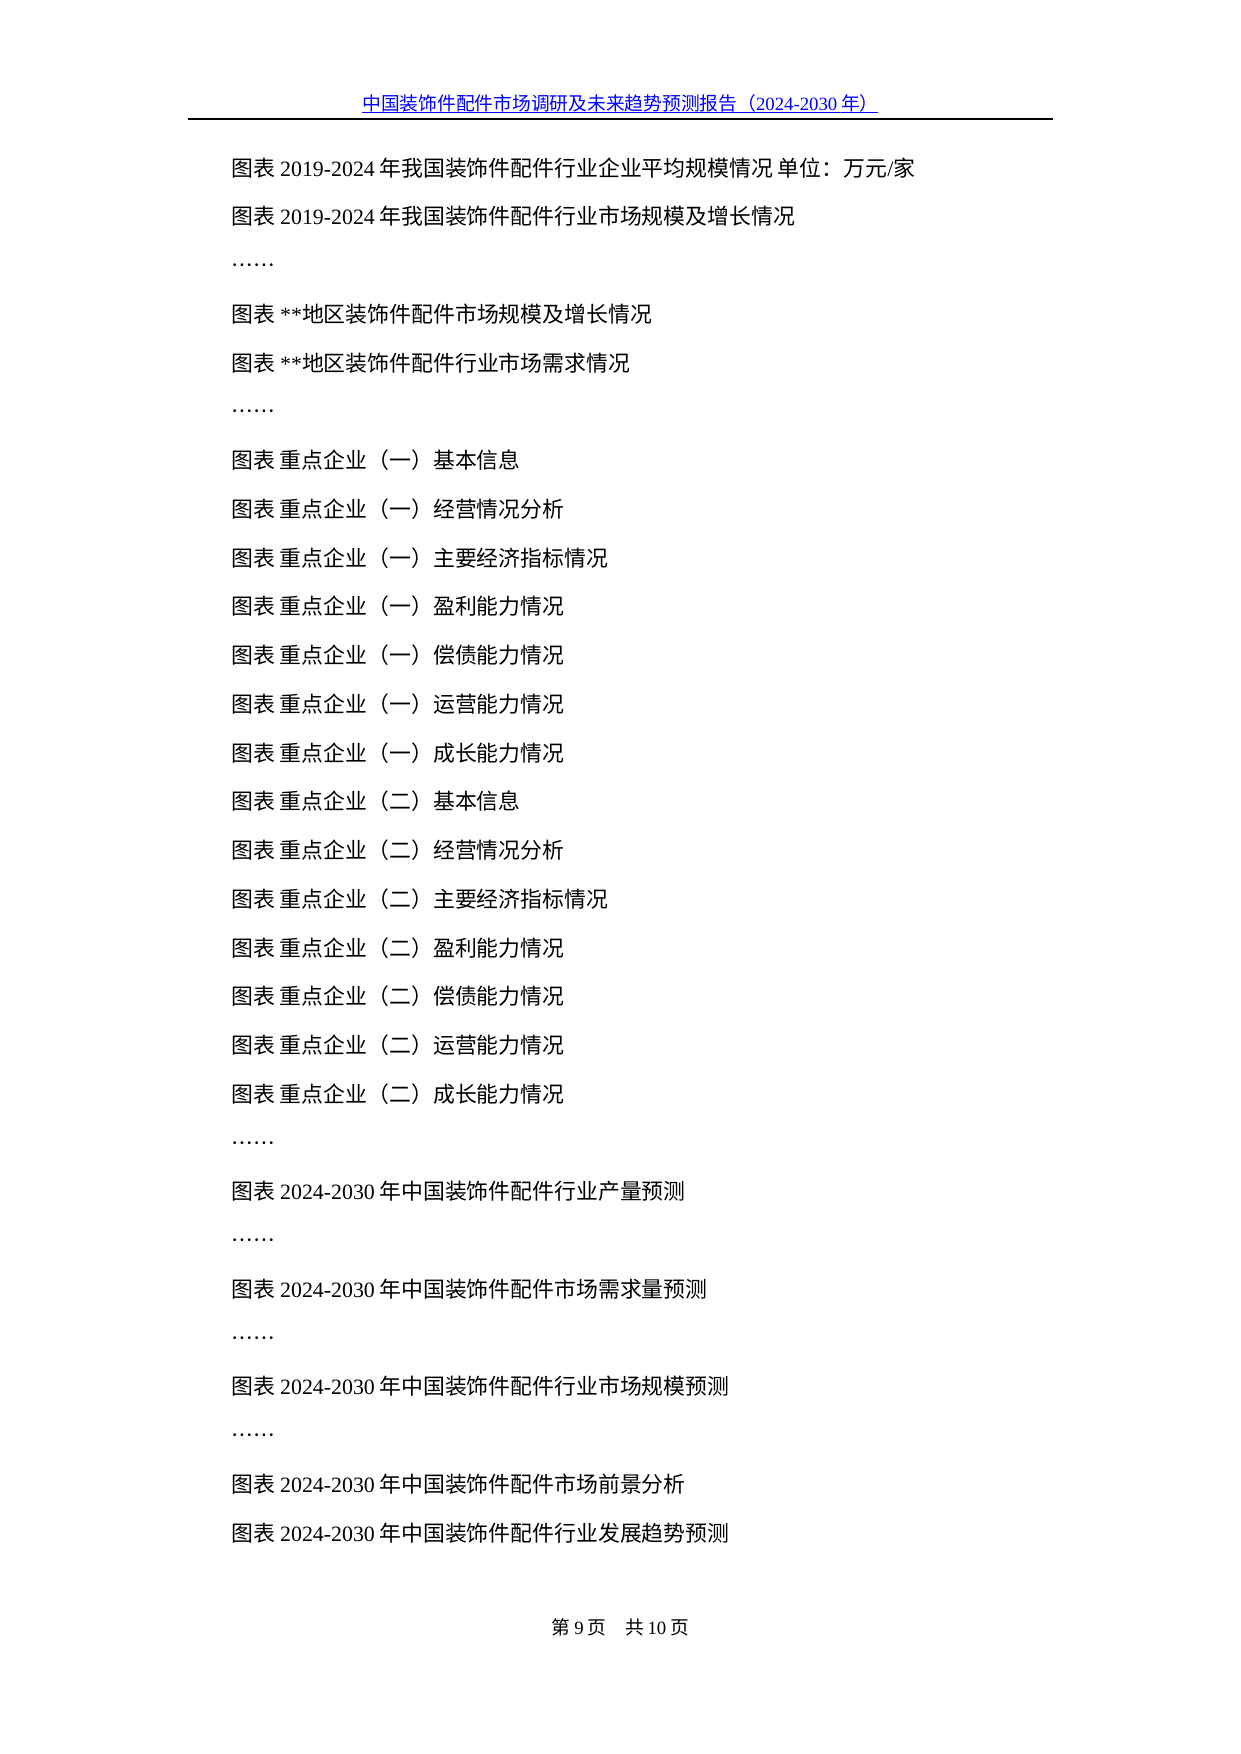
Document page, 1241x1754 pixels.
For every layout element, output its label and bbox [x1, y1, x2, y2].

text [187, 150, 1053, 1548]
